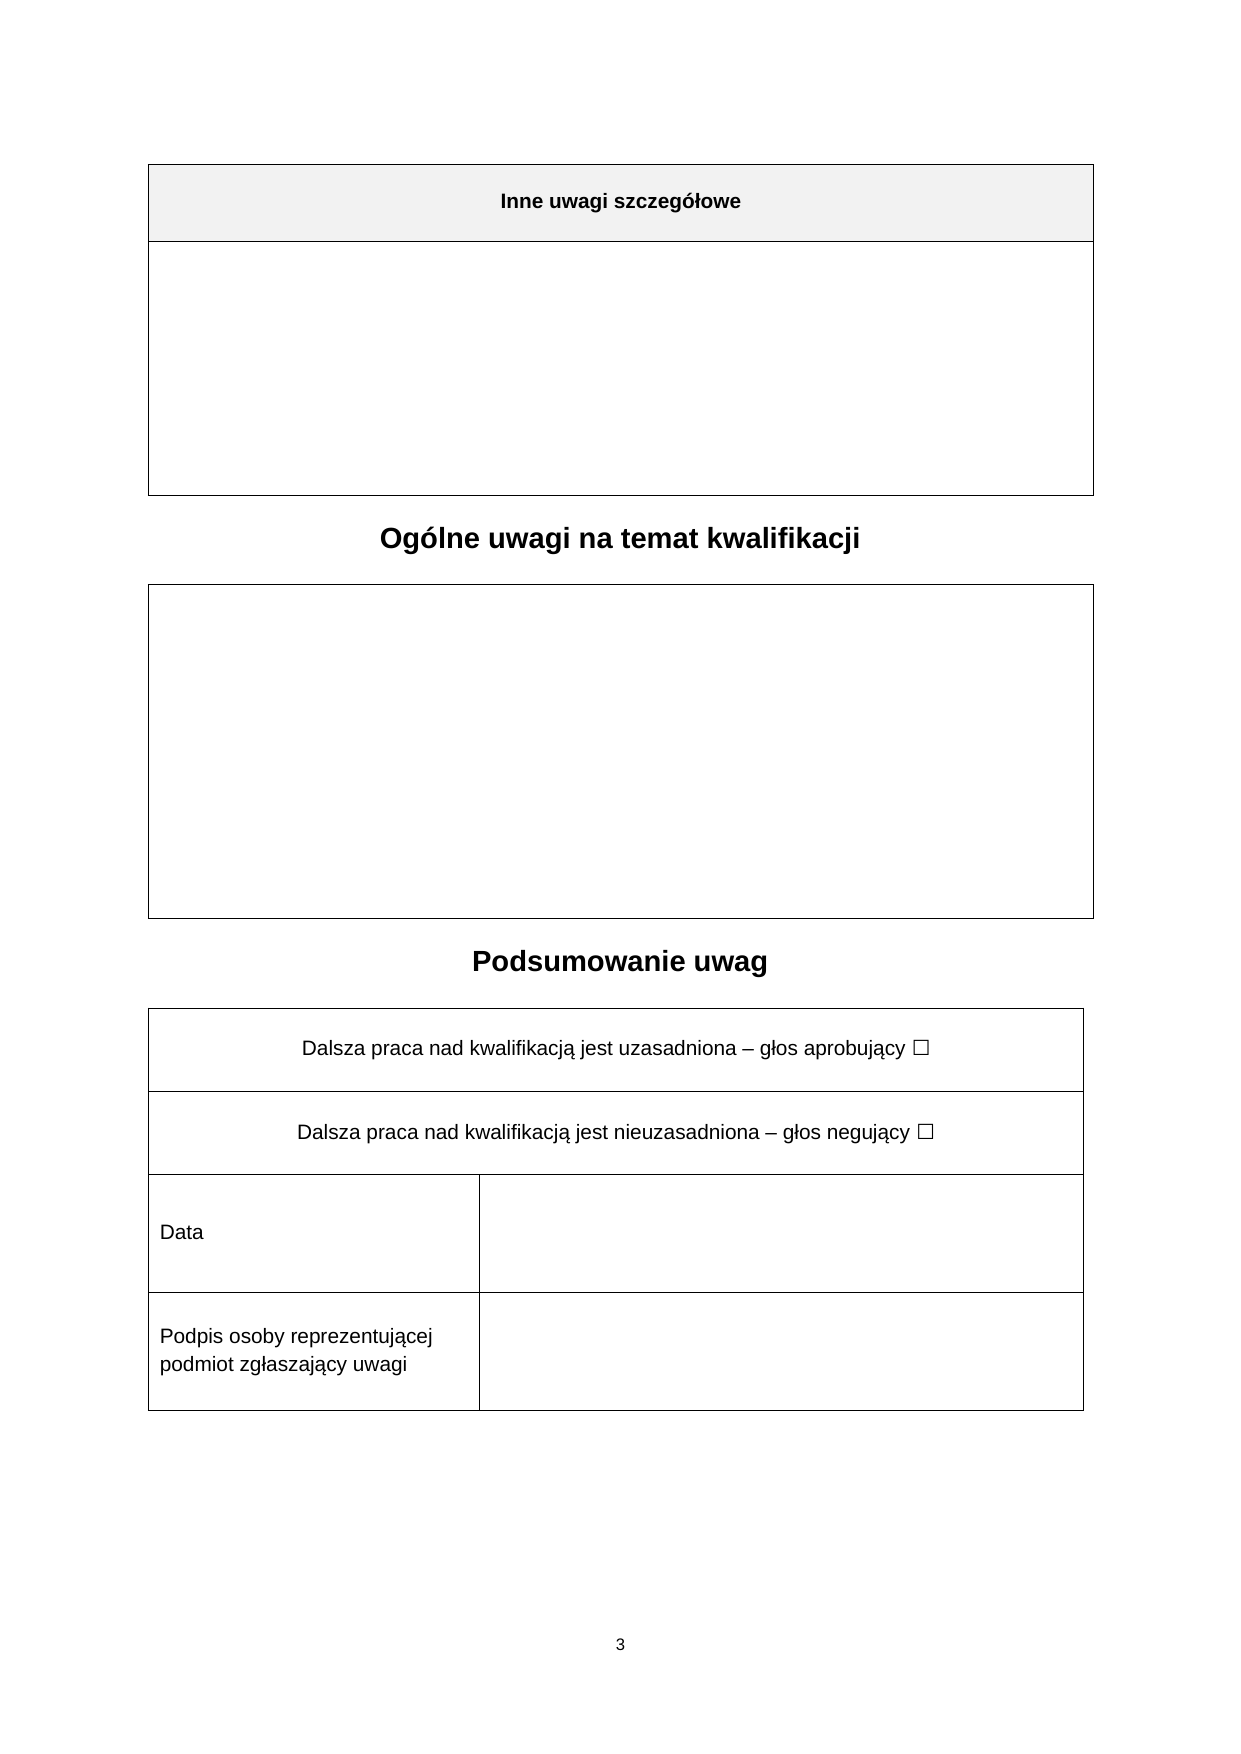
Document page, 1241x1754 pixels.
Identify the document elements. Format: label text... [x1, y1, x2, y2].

table_cell [480, 1293, 1083, 1410]
text Podsumowanie uwag [148, 944, 1092, 977]
text Ogólne uwagi na temat kwalifikacji [148, 521, 1092, 554]
table_cell Dalsza praca nad kwalifikacją jest nieuzasadniona – głos negujący [149, 1092, 1083, 1174]
table_header Dalsza praca nad kwalifikacją jest uzasadniona – głos aprobujący [149, 1009, 1083, 1091]
table_cell Inne uwagi szczegółowe [149, 165, 1093, 241]
table_cell Podpis osoby reprezentującej podmiot zgłaszający uwagi [149, 1293, 479, 1410]
table_cell [149, 242, 1093, 495]
table_header [149, 585, 1093, 918]
table_cell [480, 1175, 1083, 1292]
table_cell Data [149, 1175, 479, 1292]
